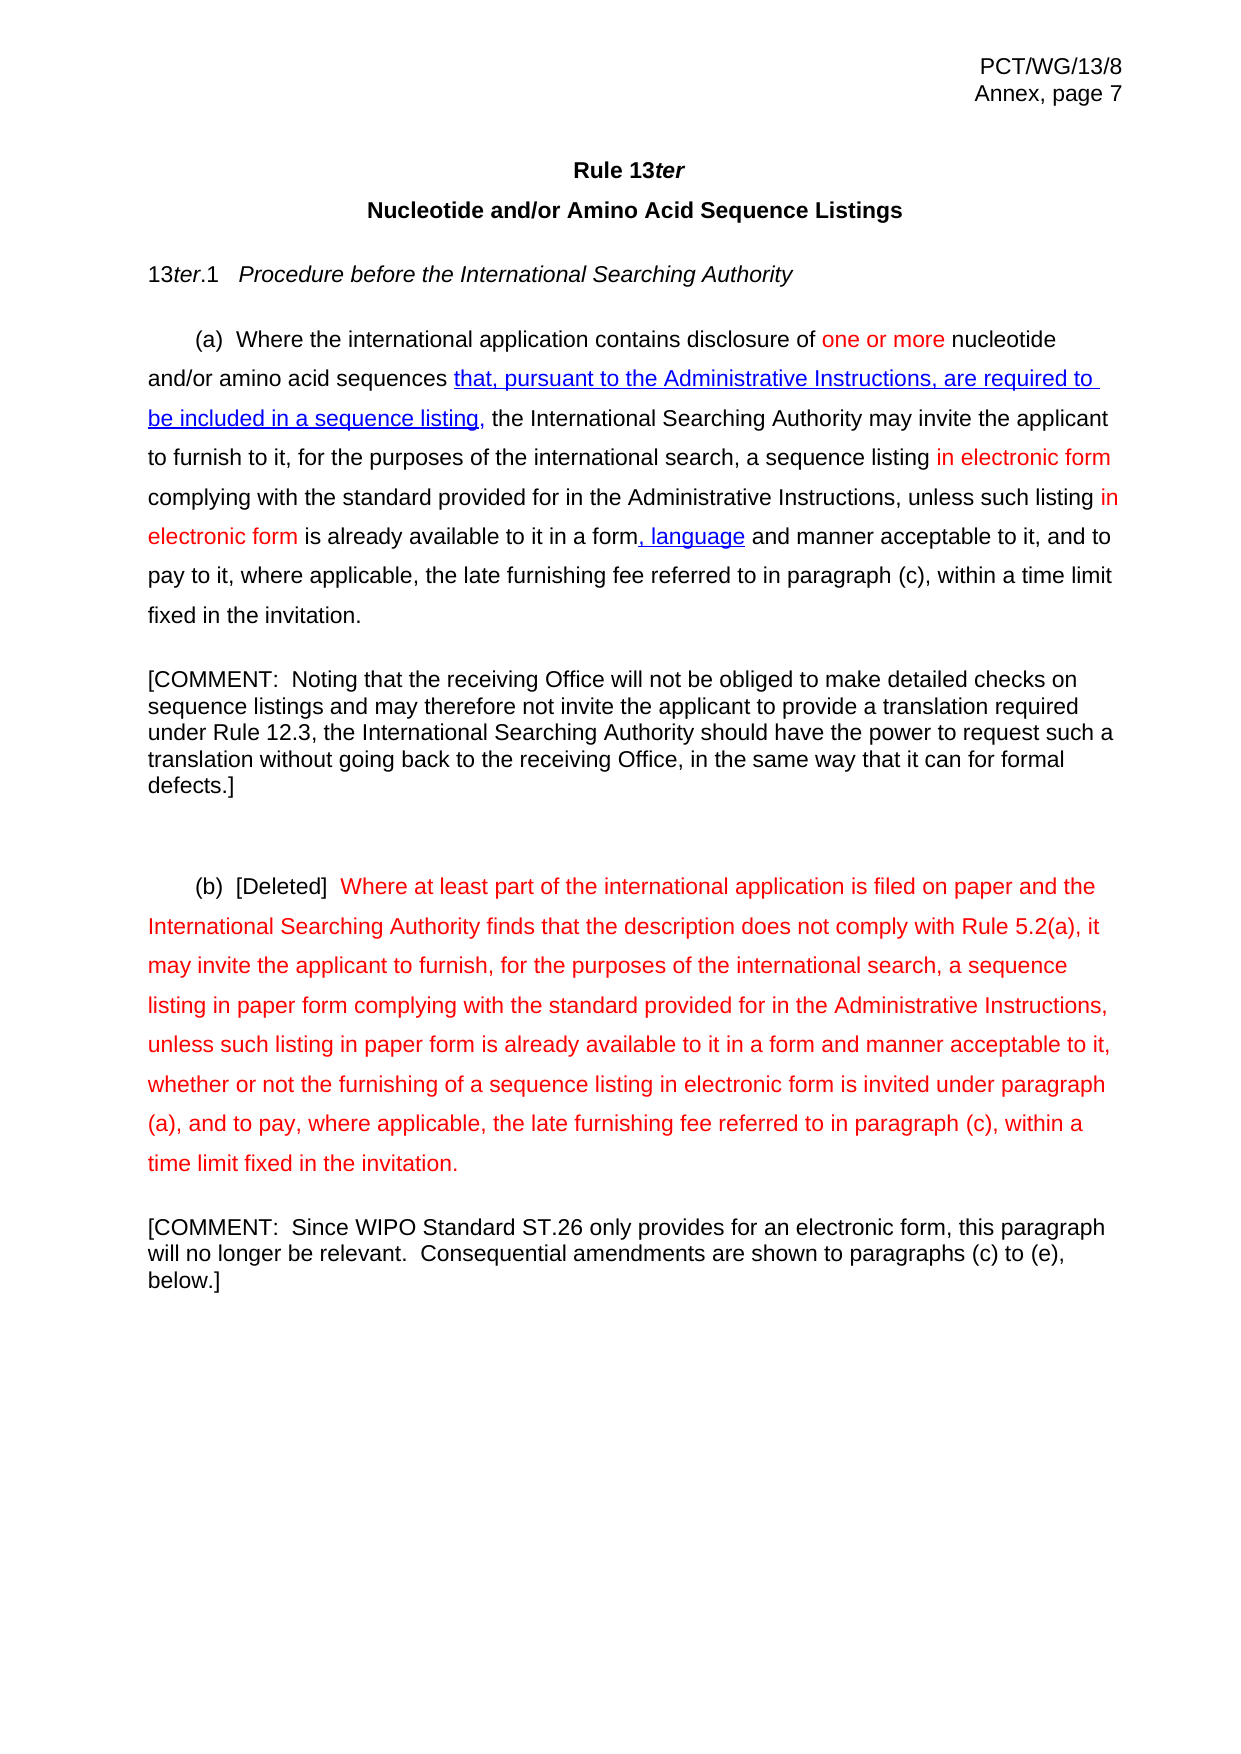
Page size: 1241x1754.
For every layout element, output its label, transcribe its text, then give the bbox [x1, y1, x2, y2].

text (a) Where the international application contains disclosure of one or more nucleotide and/or amino acid sequences that, pursuant to the Administrative Instructions, are required to be included in a sequence listing, the International Searching Authority may invite the applicant to furnish to it, for the purposes of the international search, a sequence listing in electronic form complying with the standard provided for in the Administrative Instructions, unless such listing in electronic form is already available to it in a form, language and manner acceptable to it, and to pay to it, where applicable, the late furnishing fee referred to in paragraph (c), within a time limit fixed in the invitation. [148, 326, 1122, 628]
text [COMMENT: Since WIPO Standard ST.26 only provides for an electronic form, this paragraph will no longer be relevant. Consequential amendments are shown to paragraphs (c) to (e), below.] [148, 1214, 1122, 1293]
text 13ter.1 Procedure before the International Searching Authority [148, 261, 1122, 287]
text (b) [Deleted] Where at least part of the international application is filed on paper and the International Searching Authority finds that the description does not comply with Rule 5.2(a), it may invite the applicant to furnish, for the purposes of the international search, a sequence listing in paper form complying with the standard provided for in the Administrative Instructions, unless such listing in paper form is already available to it in a form and manner acceptable to it, whether or not the furnishing of a sequence listing in electronic form is invited under paragraph (a), and to pay, where applicable, the late furnishing fee referred to in paragraph (c), within a time limit fixed in the invitation. [148, 873, 1122, 1176]
title Rule 13ter - Nucleotide and/or Amino Acid Sequence Listings [148, 157, 1122, 223]
text [COMMENT: Noting that the receiving Office will not be obliged to make detailed checks on sequence listings and may therefore not invite the applicant to provide a translation required under Rule 12.3, the International Searching Authority should have the power to request such a translation without going back to the receiving Office, in the same way that it can for formal defects.] [148, 666, 1122, 798]
